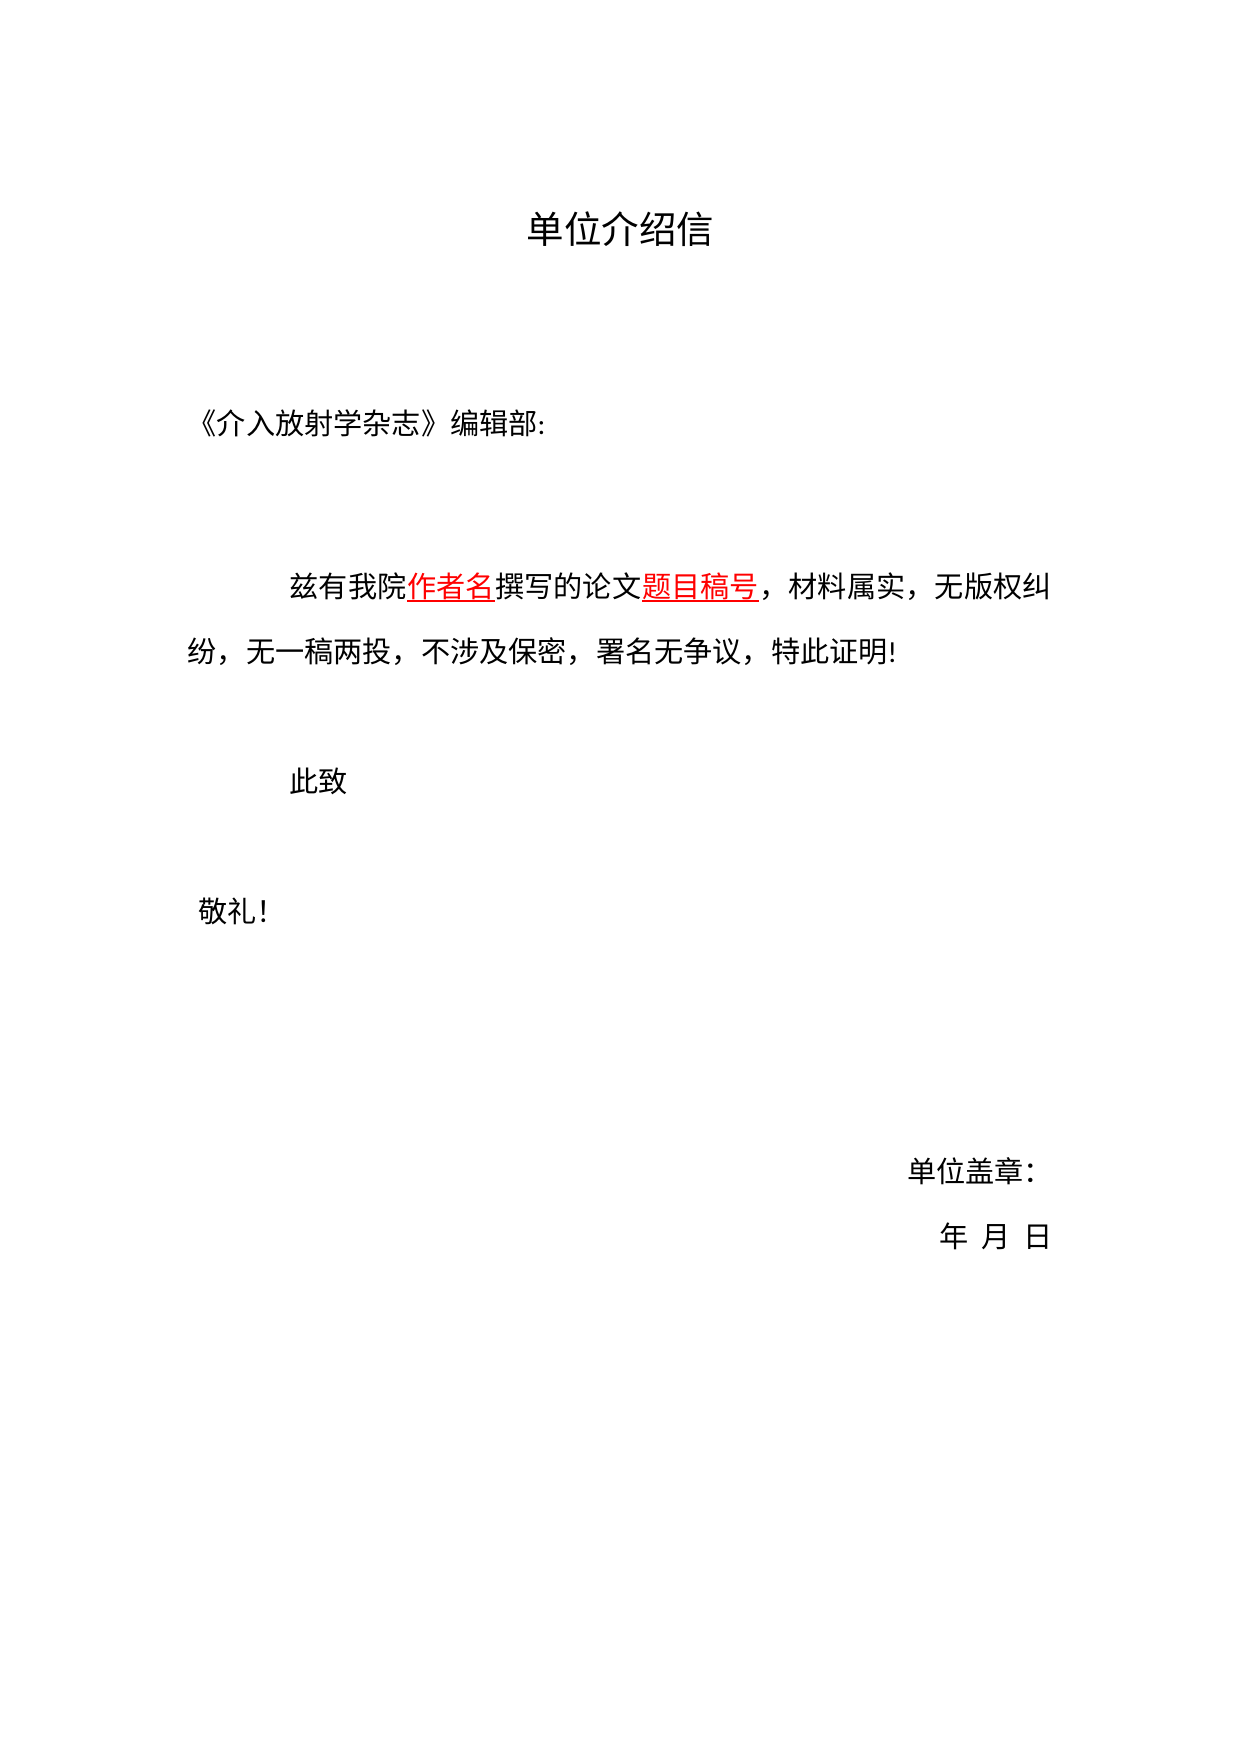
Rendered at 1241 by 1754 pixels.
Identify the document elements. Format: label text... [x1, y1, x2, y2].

text 此致 [187, 747, 1053, 812]
text 兹有我院作者名撰写的论文题目稿号，材料属实，无版权纠纷，无一稿两投，不涉及保密，署名无争议，特此证明! [187, 552, 1053, 682]
text 单位介绍信 [187, 194, 1053, 259]
text 敬礼！ [198, 877, 1053, 942]
text 《介入放射学杂志》编辑部: [187, 389, 1053, 454]
text 单位盖章： [187, 1137, 1053, 1202]
text 年 月 日 [187, 1202, 1053, 1267]
